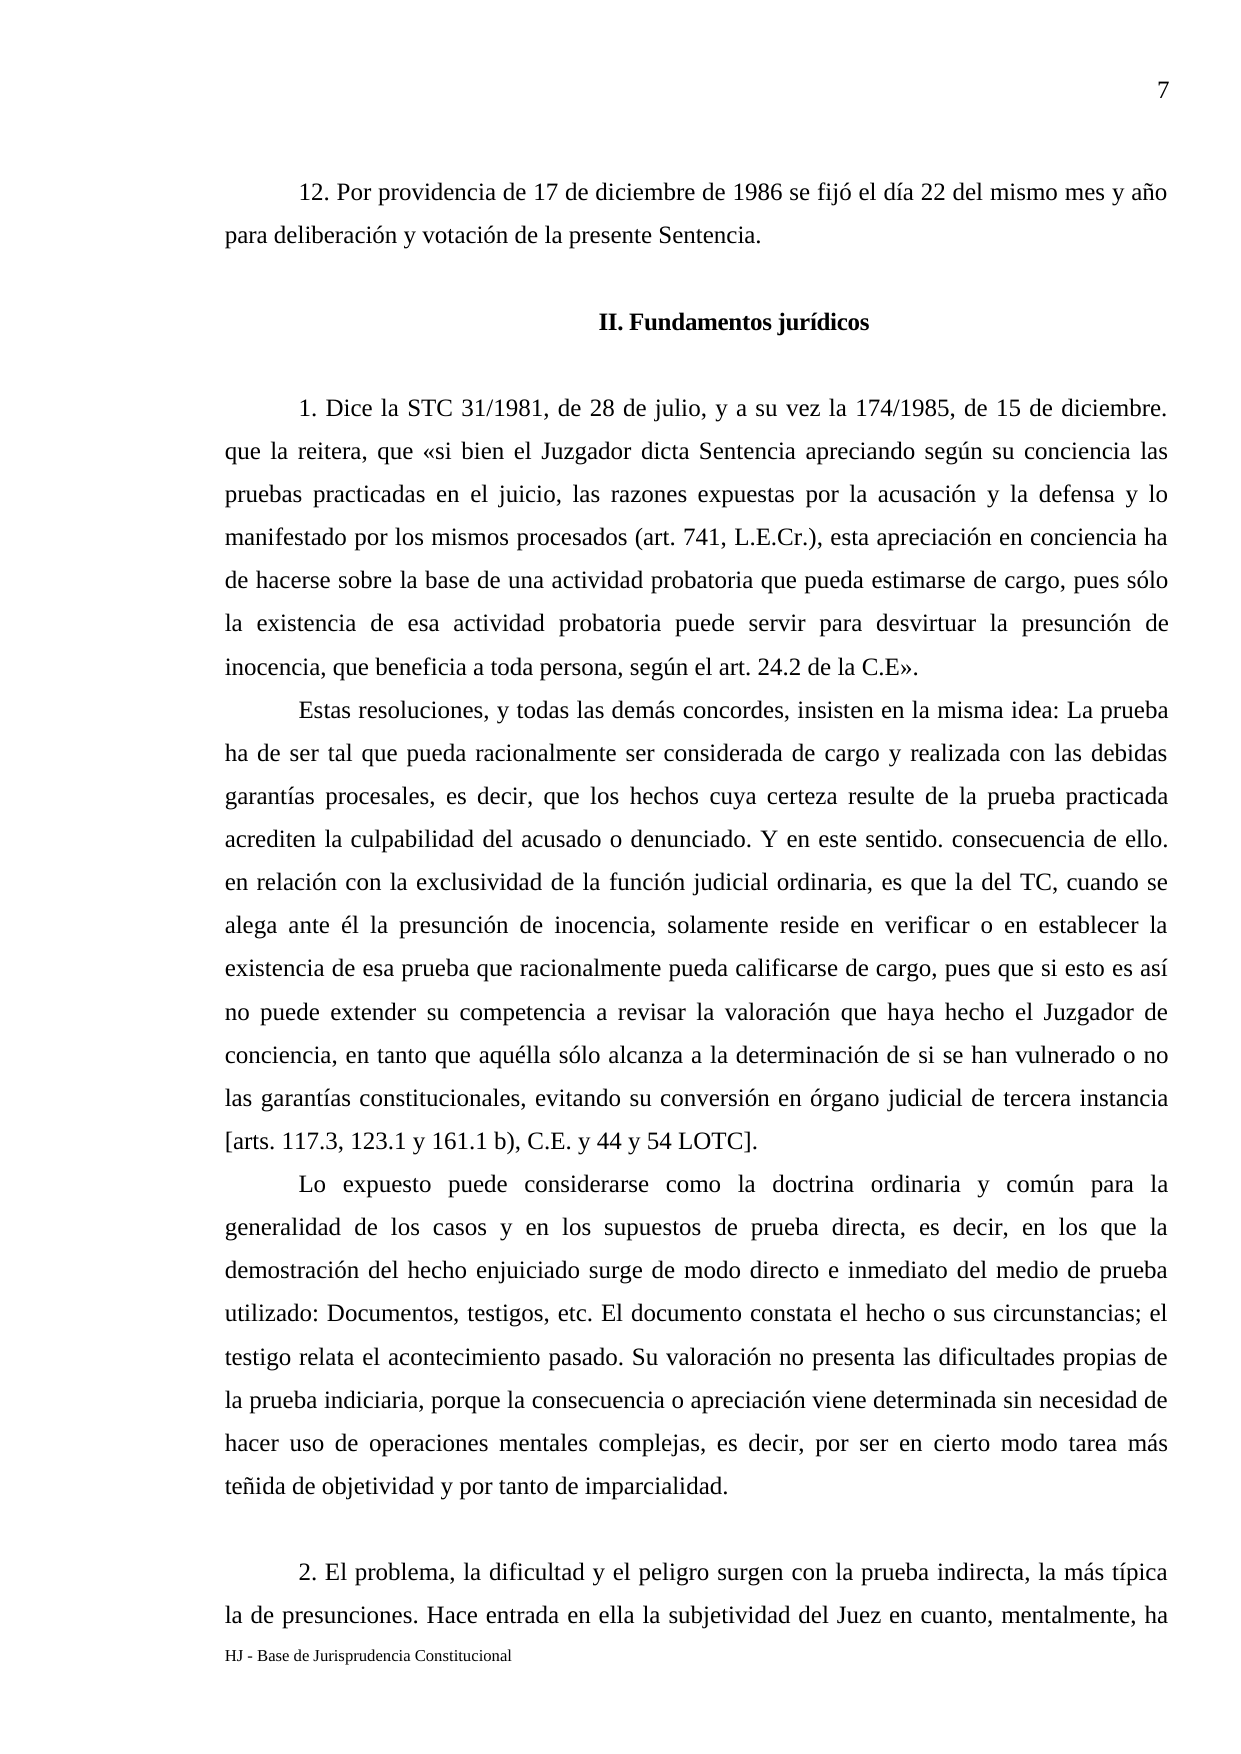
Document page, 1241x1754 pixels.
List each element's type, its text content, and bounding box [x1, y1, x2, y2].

subtitle II. Fundamentos jurídicos [224, 307, 1169, 335]
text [224, 1557, 1169, 1629]
text 12. Por providencia de 17 de diciembre de 1986 se fijó el día 22 del mismo mes y año para deliberación y votación de la presente Sentencia. [224, 177, 1169, 249]
text 1. Dice la STC 31/1981, de 28 de julio, y a su vez la 174/1985, de 15 de diciembre. que la reitera, que «si bien el Juzgador dicta Sentencia apreciando según su conciencia las pruebas practicadas en el juicio, las razones expuestas por la acusación y la defensa y lo manifestado por los mismos procesados (art. 741, L.E.Cr.), esta apreciación en conciencia ha de hacerse sobre la base de una actividad probatoria que pueda estimarse de cargo, pues sólo la existencia de esa actividad probatoria puede servir para desvirtuar la presunción de inocencia, que beneficia a toda persona, según el art. 24.2 de la C.E». [224, 393, 1169, 680]
text Lo expuesto puede considerarse como la doctrina ordinaria y común para la generalidad de los casos y en los supuestos de prueba directa, es decir, en los que la demostración del hecho enjuiciado surge de modo directo e inmediato del medio de prueba utilizado: Documentos, testigos, etc. El documento constata el hecho o sus circunstancias; el testigo relata el acontecimiento pasado. Su valoración no presenta las dificultades propias de la prueba indiciaria, porque la consecuencia o apreciación viene determinada sin necesidad de hacer uso de operaciones mentales complejas, es decir, por ser en cierto modo tarea más teñida de objetividad y por tanto de imparcialidad. [224, 1169, 1169, 1500]
text Estas resoluciones, y todas las demás concordes, insisten en la misma idea: La prueba ha de ser tal que pueda racionalmente ser considerada de cargo y realizada con las debidas garantías procesales, es decir, que los hechos cuya certeza resulte de la prueba practicada acrediten la culpabilidad del acusado o denunciado. Y en este sentido. consecuencia de ello. en relación con la exclusividad de la función judicial ordinaria, es que la del TC, cuando se alega ante él la presunción de inocencia, solamente reside en verificar o en establecer la existencia de esa prueba que racionalmente pueda calificarse de cargo, pues que si esto es así no puede extender su competencia a revisar la valoración que haya hecho el Juzgador de conciencia, en tanto que aquélla sólo alcanza a la determinación de si se han vulnerado o no las garantías constitucionales, evitando su conversión en órgano judicial de tercera instancia [arts. 117.3, 123.1 y 161.1 b), C.E. y 44 y 54 LOTC]. [224, 695, 1169, 1155]
